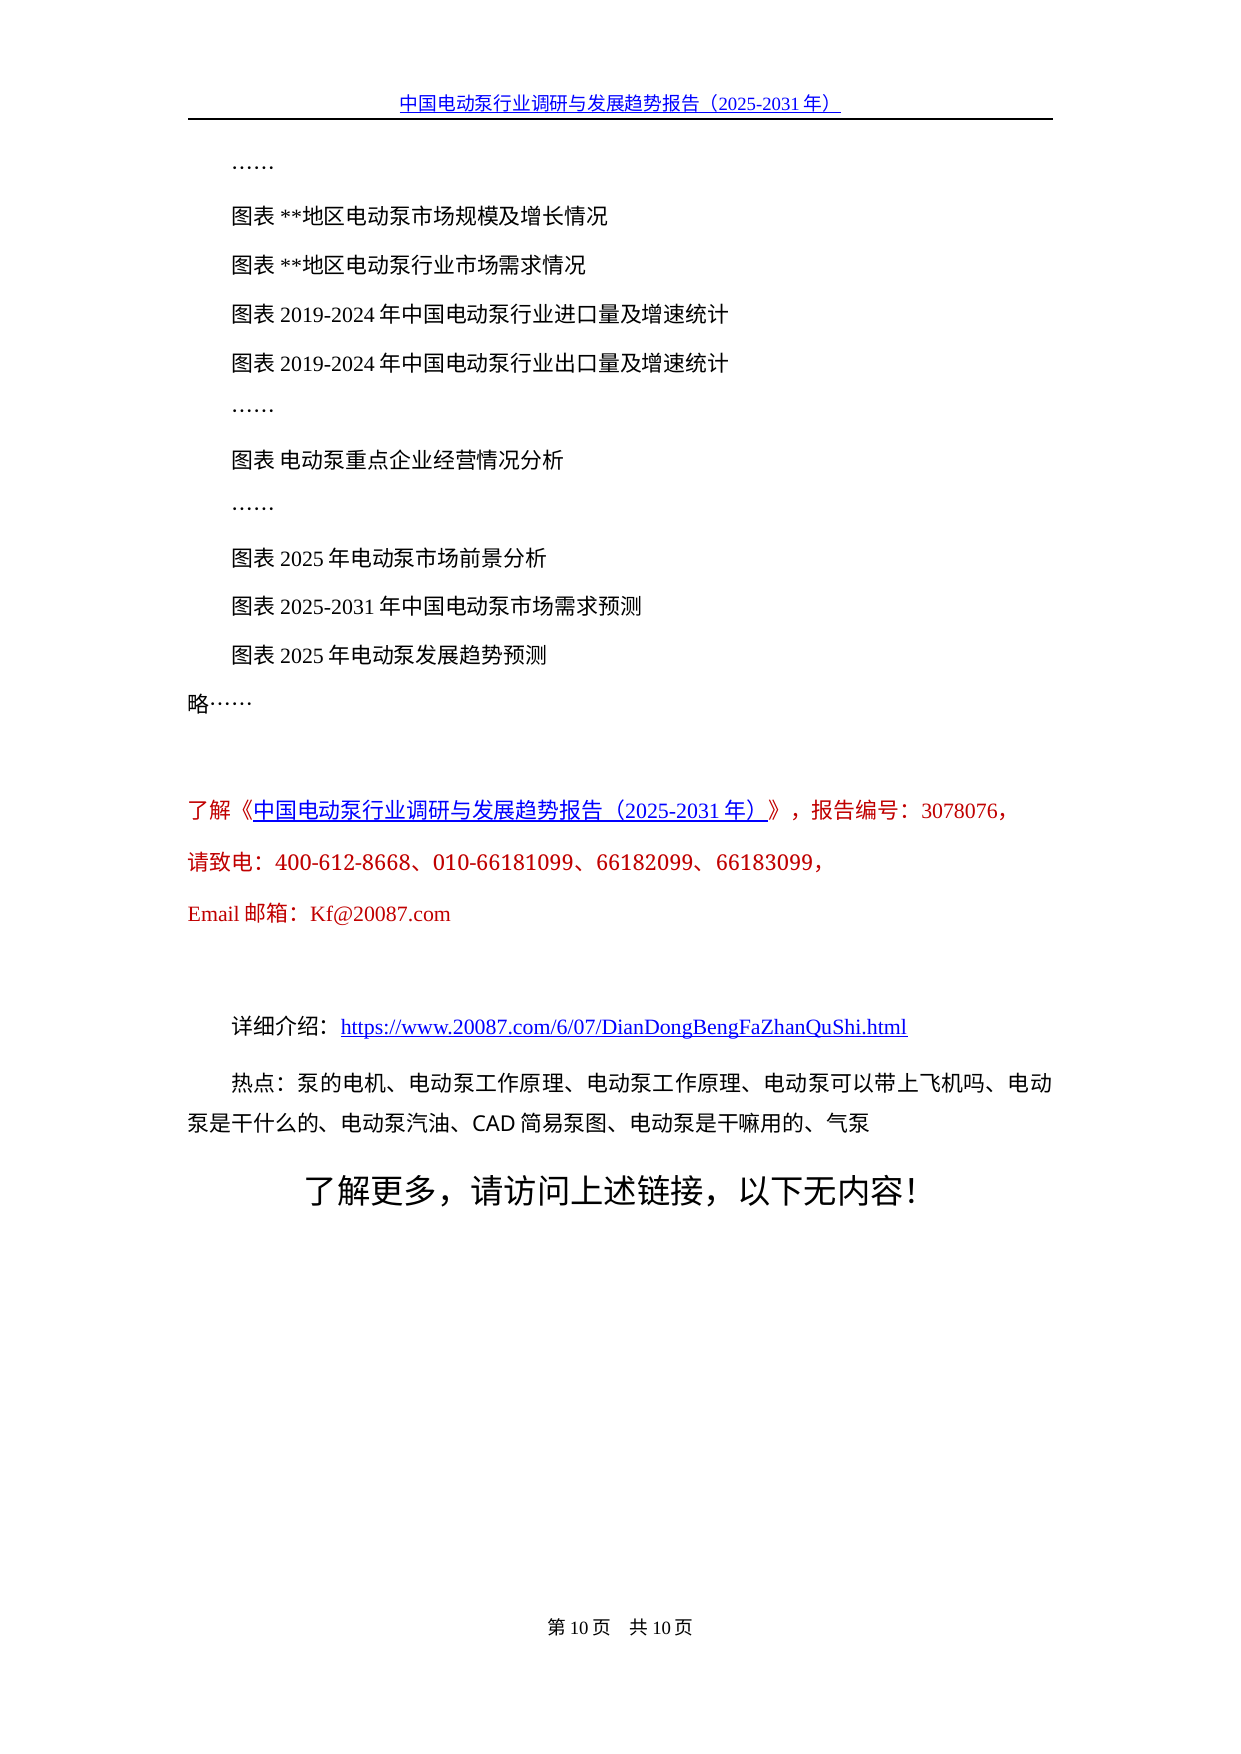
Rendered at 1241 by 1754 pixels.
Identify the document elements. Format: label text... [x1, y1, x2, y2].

text Email邮箱：Kf@20087.com [187, 896, 1053, 928]
title 了解更多，请访问上述链接，以下无内容！ [187, 1156, 1053, 1221]
text 请致电：400-612-8668、010-66181099、66182099、66183099， [187, 844, 1053, 877]
text 了解《中国电动泵行业调研与发展趋势报告（2025-2031年）》，报告编号：3078076， [187, 793, 1053, 825]
text 详细介绍：https://www.20087.com/6/07/DianDongBengFaZhanQuShi.html [187, 1009, 1053, 1041]
text 热点：泵的电机、电动泵工作原理、电动泵工作原理、电动泵可以带上飞机吗、电动泵是干什么的、电动泵汽油、CAD简易泵图、电动泵是干嘛用的、气泵 [187, 1066, 1053, 1139]
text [187, 150, 1053, 719]
